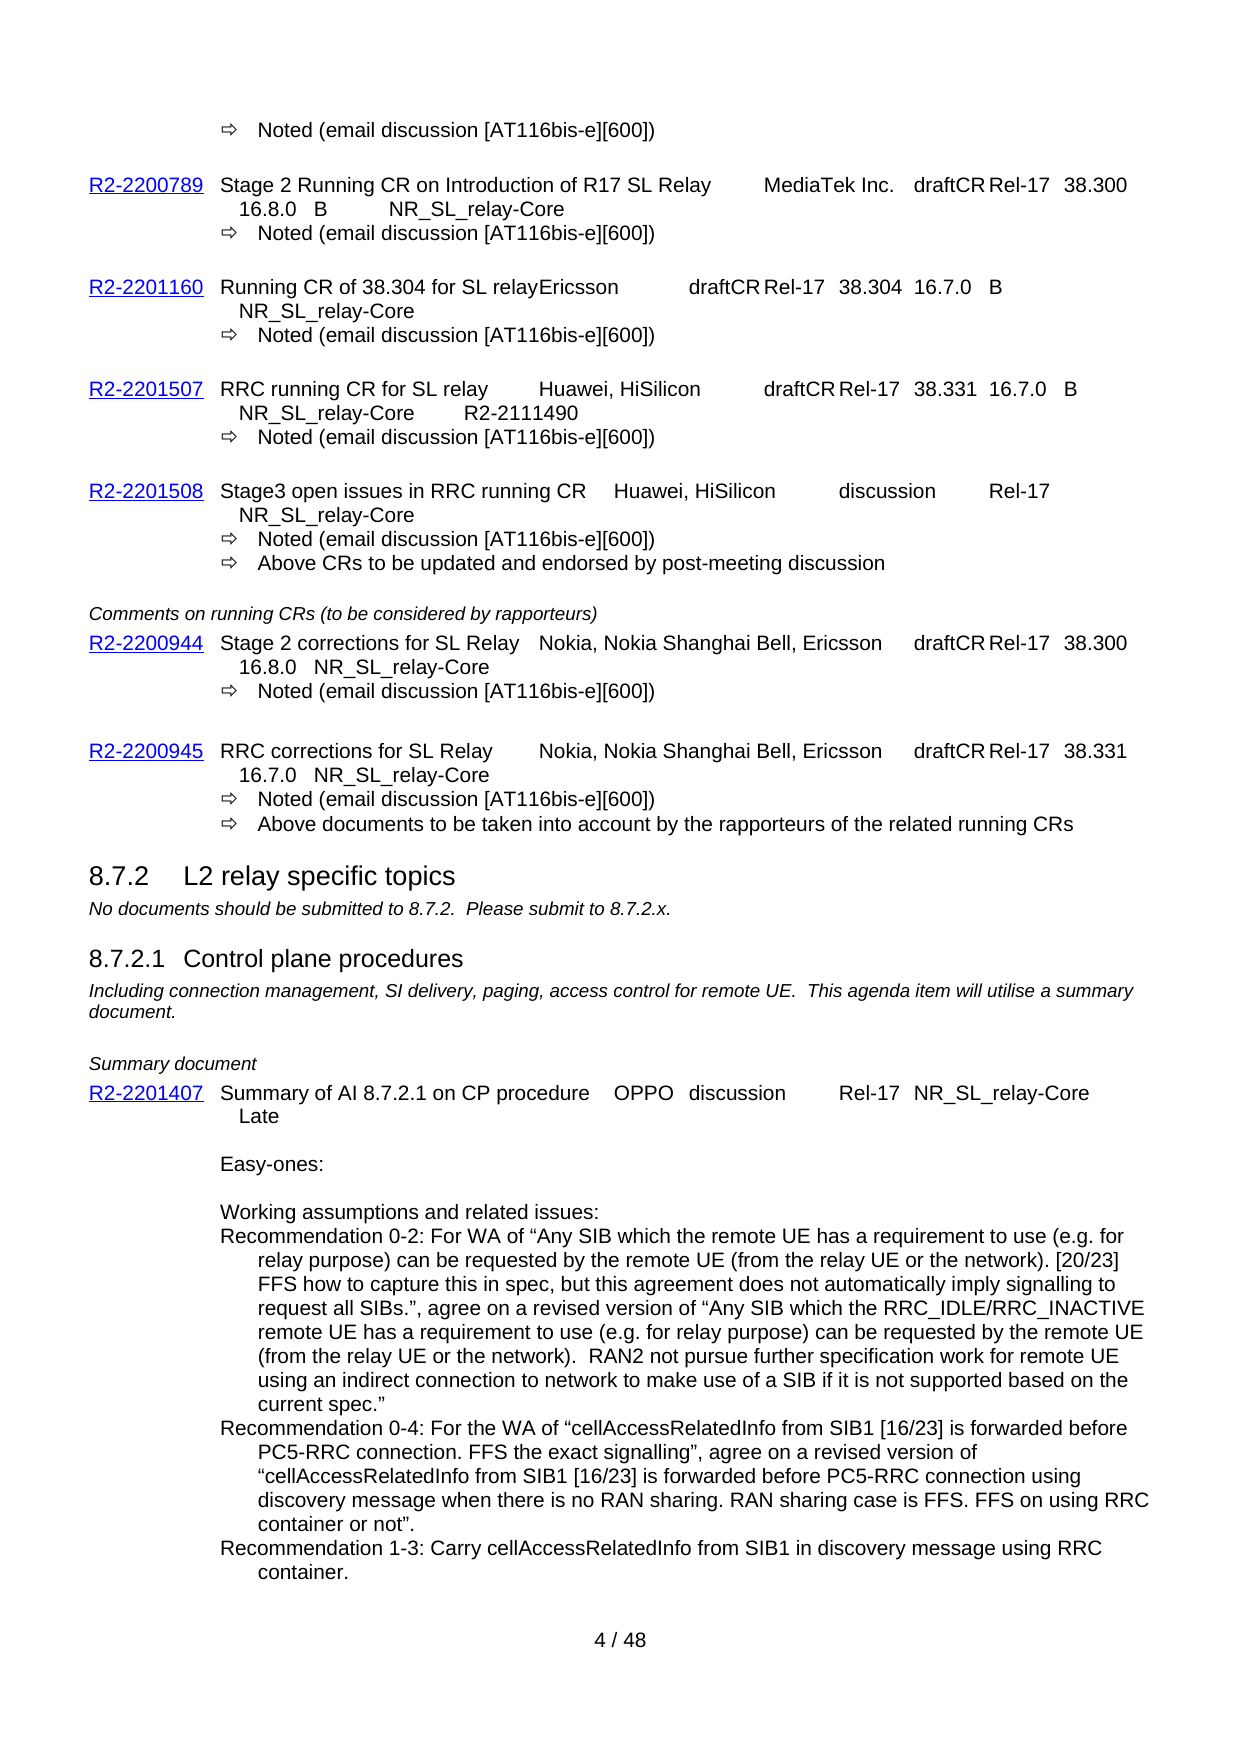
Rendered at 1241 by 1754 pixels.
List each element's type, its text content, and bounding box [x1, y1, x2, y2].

text Including connection management, SI delivery, paging, access control for remote UE. This agenda item will utilise a summary document. [89, 979, 1152, 1023]
subtitle 8.7.2 L2 relay specific topics [89, 860, 1152, 892]
list Noted (email discussion [AT116bis-e][600]) [220, 679, 1152, 703]
text Summary document [89, 1052, 1152, 1074]
list Noted (email discussion [AT116bis-e][600]) [220, 425, 1152, 449]
title R2-2200945 RRC corrections for SL Relay Nokia, Nokia Shanghai Bell, Ericsson draftCR Rel-17 38.331 16.7.0 NR_SL_relay-Core [89, 739, 1152, 787]
title R2-2201507 RRC running CR for SL relay Huawei, HiSilicon draftCR Rel-17 38.331 16.7.0 B NR_SL_relay-Core R2-2111490 [89, 377, 1152, 425]
title R2-2200789 Stage 2 Running CR on Introduction of R17 SL Relay MediaTek Inc. draftCR Rel-17 38.300 16.8.0 B NR_SL_relay-Core [89, 172, 1152, 220]
subtitle 8.7.2.1 Control plane procedures [89, 944, 1152, 973]
title R2-2201160 Running CR of 38.304 for SL relay Ericsson draftCR Rel-17 38.304 16.7.0 B NR_SL_relay-Core [89, 274, 1152, 322]
list Above documents to be taken into account by the rapporteurs of the related running CRs [220, 811, 1152, 835]
text Easy-ones: [220, 1152, 1152, 1176]
title R2-2201407 Summary of AI 8.7.2.1 on CP procedure OPPO discussion Rel-17 NR_SL_relay-Core Late [89, 1080, 1152, 1128]
list Noted (email discussion [AT116bis-e][600]) [220, 322, 1152, 347]
list Noted (email discussion [AT116bis-e][600]) [220, 787, 1152, 811]
text Recommendation 0-4: For the WA of “cellAccessRelatedInfo from SIB1 [16/23] is forwarded before PC5-RRC connection. FFS the exact signalling”, agree on a revised version of “cellAccessRelatedInfo from SIB1 [16/23] is forwarded before PC5-RRC connection using discovery message when there is no RAN sharing. RAN sharing case is FFS. FFS on using RRC container or not”. [220, 1416, 1152, 1536]
title R2-2201508 Stage3 open issues in RRC running CR Huawei, HiSilicon discussion Rel-17 NR_SL_relay-Core [89, 479, 1152, 527]
text Comments on running CRs (to be considered by rapporteurs) [89, 603, 1152, 625]
text No documents should be submitted to 8.7.2. Please submit to 8.7.2.x. [89, 898, 1152, 919]
title R2-2200944 Stage 2 corrections for SL Relay Nokia, Nokia Shanghai Bell, Ericsson draftCR Rel-17 38.300 16.8.0 NR_SL_relay-Core [89, 631, 1152, 679]
text Recommendation 1-3: Carry cellAccessRelatedInfo from SIB1 in discovery message using RRC container. [220, 1536, 1152, 1583]
text Working assumptions and related issues: [220, 1200, 1152, 1224]
list Noted (email discussion [AT116bis-e][600]) [220, 220, 1152, 244]
list Noted (email discussion [AT116bis-e][600]) [220, 527, 1152, 551]
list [220, 118, 1152, 142]
text Recommendation 0-2: For WA of “Any SIB which the remote UE has a requirement to use (e.g. for relay purpose) can be requested by the remote UE (from the relay UE or the network). [20/23] FFS how to capture this in spec, but this agreement does not automatically imply signalling to request all SIBs.”, agree on a revised version of “Any SIB which the RRC_IDLE/RRC_INACTIVE remote UE has a requirement to use (e.g. for relay purpose) can be requested by the remote UE (from the relay UE or the network). RAN2 not pursue further specification work for remote UE using an indirect connection to network to make use of a SIB if it is not supported based on the current spec.” [220, 1224, 1152, 1416]
list Above CRs to be updated and endorsed by post-meeting discussion [220, 551, 1152, 575]
